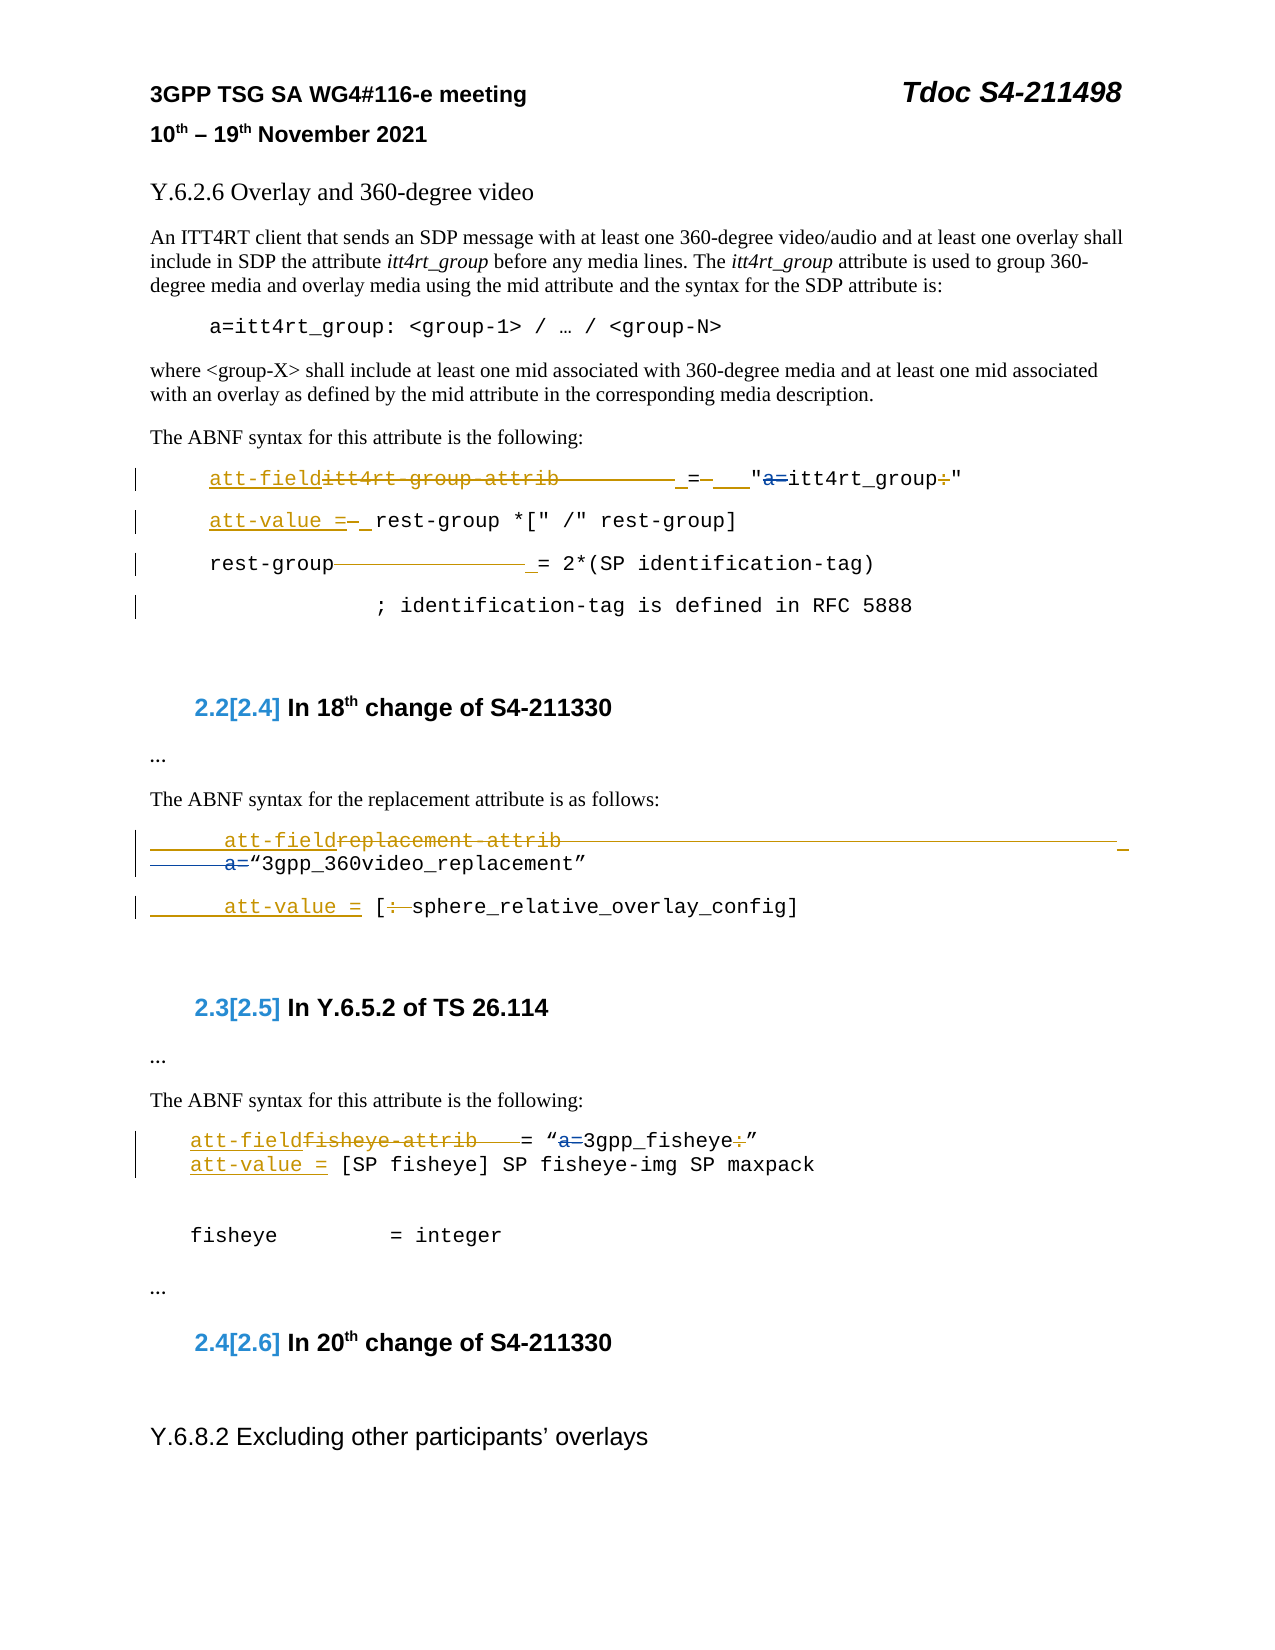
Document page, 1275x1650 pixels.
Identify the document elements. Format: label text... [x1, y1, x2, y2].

text =“3gpp_360video_replacement” [150, 830, 1121, 877]
text a=itt4rt_group: <group-1> / … / <group-N> [179, 316, 1125, 339]
text fisheye = integer [190, 1225, 1125, 1249]
text The ABNF syntax for this attribute is the following: [150, 425, 1125, 449]
text The ABNF syntax for this attribute is the following: [150, 1088, 1125, 1112]
text = “3gpp_fisheye” [190, 1131, 1125, 1154]
text Y.6.8.2 Excluding other participants’ overlays [150, 1422, 1125, 1451]
list In 20th change of S4-211330 [194, 1328, 1125, 1356]
text Y.6.2.6 Overlay and 360-degree video [150, 177, 1125, 206]
list In 18th change of S4-211330 [194, 692, 1125, 721]
text rest-group *[" /" rest-group] [179, 510, 1125, 534]
text rest-group= 2*(SP identification-tag) [179, 552, 1125, 576]
text The ABNF syntax for the replacement attribute is as follows: [150, 787, 1125, 811]
text ="itt4rt_group" [179, 468, 1125, 491]
text An ITT4RT client that sends an SDP message with at least one 360-degree video/audio and at least one overlay shall include in SDP the attribute itt4rt_group before any media lines. The itt4rt_group attribute is used to group 360-degree media and overlay media using the mid attribute and the syntax for the SDP attribute is: [150, 225, 1125, 297]
text where <group-X> shall include at least one mid associated with 360-degree media and at least one mid associated with an overlay as defined by the mid attribute in the corresponding media description. [150, 358, 1125, 406]
text [SP fisheye] SP fisheye-img SP maxpack [190, 1154, 1125, 1178]
text ; identification-tag is defined in RFC 5888 [300, 595, 1125, 618]
text … [150, 1272, 1125, 1300]
text … [150, 740, 1125, 768]
list In Y.6.5.2 of TS 26.114 [194, 993, 1125, 1022]
text [sphere_relative_overlay_config] [150, 896, 1121, 919]
text … [150, 1041, 1125, 1069]
